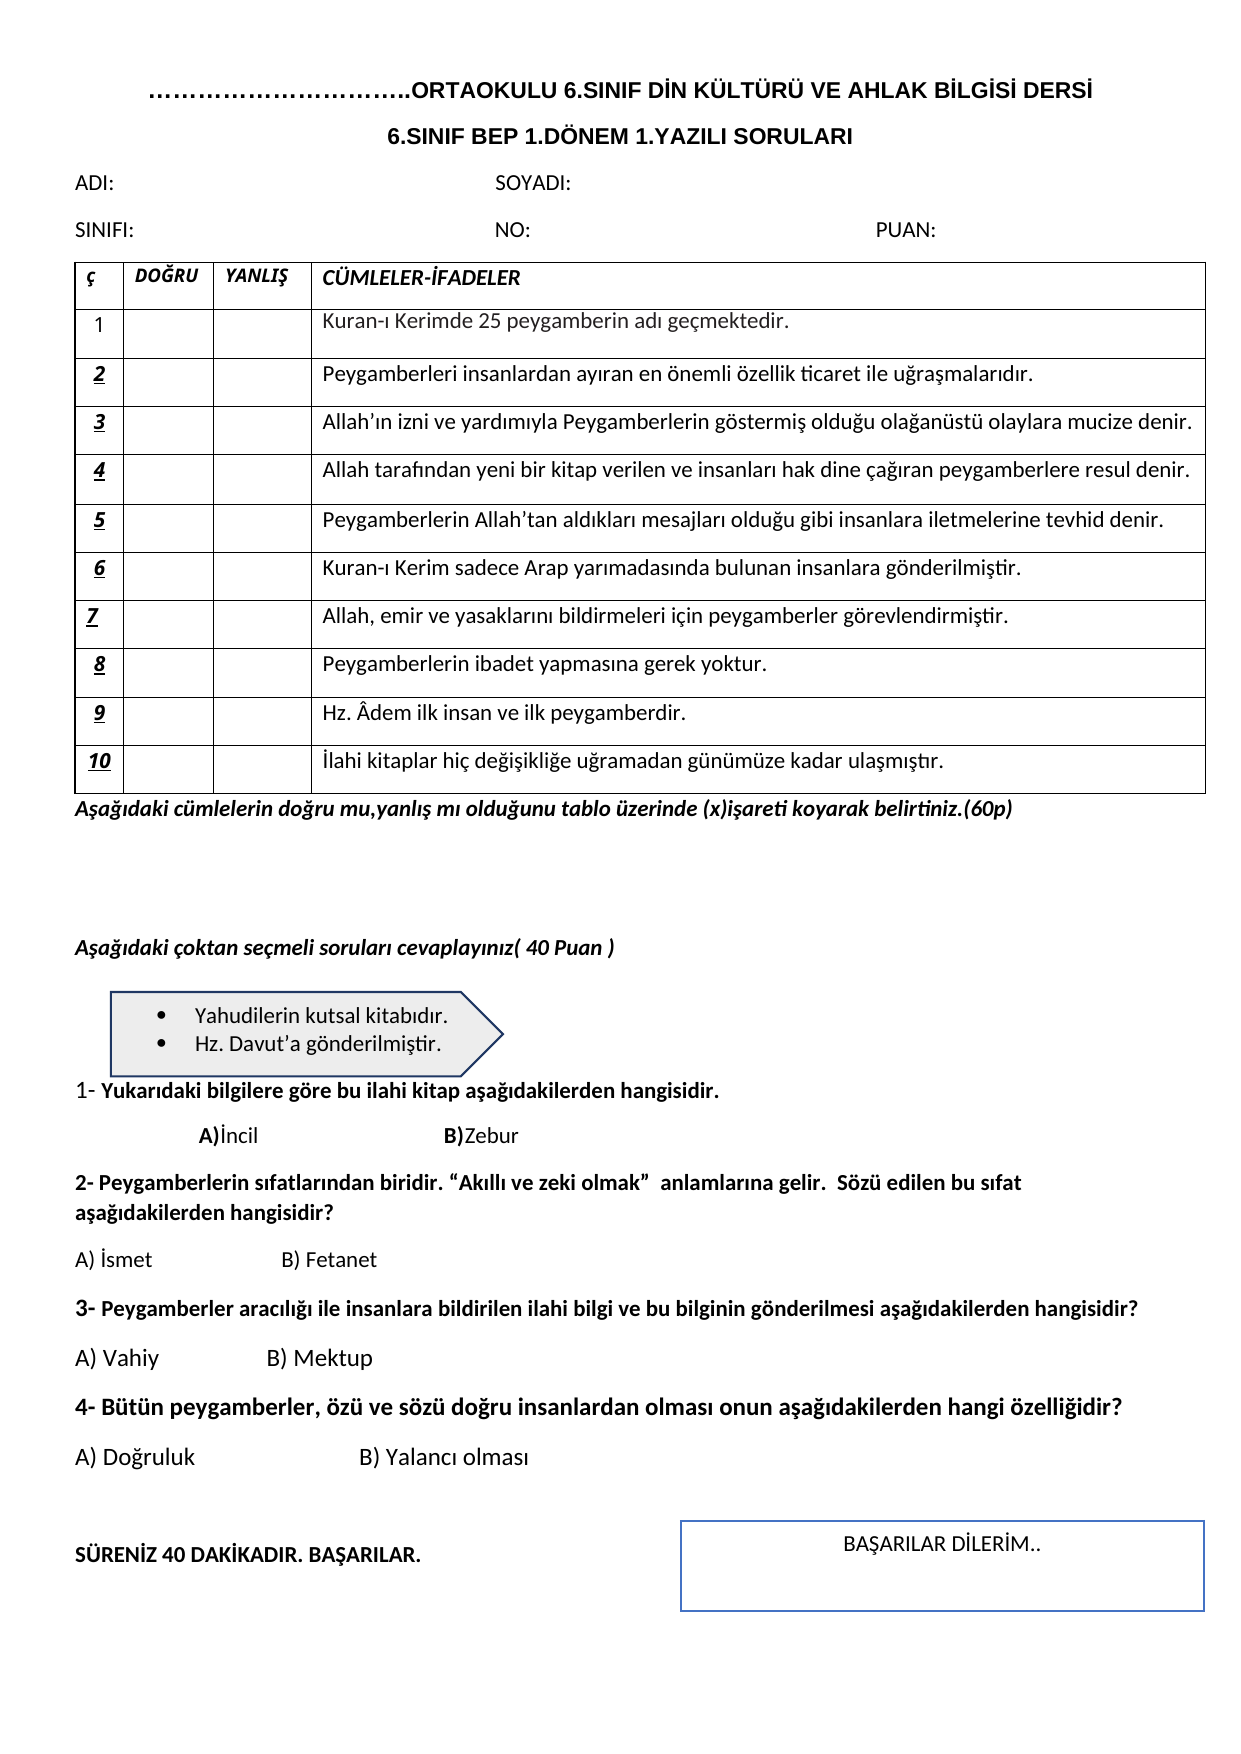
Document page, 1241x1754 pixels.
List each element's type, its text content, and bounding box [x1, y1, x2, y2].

table_cell [214, 407, 311, 454]
table_cell Allah tarafından yeni bir kitap verilen ve insanları hak dine çağıran peygamberlere resul denir. [312, 455, 1205, 504]
table_cell 3 [76, 407, 123, 454]
table_cell 9 [76, 698, 123, 745]
table_cell 2 [76, 359, 123, 406]
table_cell [214, 649, 311, 697]
text A)İncil B)Zebur [75, 1121, 1165, 1149]
table_cell Peygamberleri insanlardan ayıran en önemli özellik ticaret ile uğraşmalarıdır. [312, 359, 1205, 406]
table_cell Peygamberlerin ibadet yapmasına gerek yoktur. [312, 649, 1205, 697]
table_cell [124, 601, 213, 648]
table_cell [124, 359, 213, 406]
text A) Doğruluk B) Yalancı olması [75, 1441, 1165, 1471]
text 4- Bütün peygamberler, özü ve sözü doğru insanlardan olması onun aşağıdakilerden hangi özelliğidir? [75, 1391, 1165, 1422]
table_cell 6 [76, 553, 123, 600]
table_cell Kuran-ı Kerimde 25 peygamberin adı geçmektedir. [312, 310, 1205, 358]
table_cell Peygamberlerin Allah’tan aldıkları mesajları olduğu gibi insanlara iletmelerine tevhid denir. [312, 505, 1205, 552]
table_cell Kuran-ı Kerim sadece Arap yarımadasında bulunan insanlara gönderilmiştir. [312, 553, 1205, 600]
text …………………………..ORTAOKULU 6.SINIF DİN KÜLTÜRÜ VE AHLAK BİLGİSİ DERSİ [75, 75, 1165, 104]
text SÜRENİZ 40 DAKİKADIR. BAŞARILAR. [75, 1540, 680, 1568]
table_cell 4 [76, 455, 123, 504]
table_header DOĞRU [124, 263, 213, 309]
table_cell [124, 455, 213, 504]
table_cell [124, 649, 213, 697]
table_header YANLIŞ [214, 263, 311, 309]
text 6.SINIF BEP 1.DÖNEM 1.YAZILI SORULARI [75, 123, 1165, 149]
text 1- Yukarıdaki bilgilere göre bu ilahi kitap aşağıdakilerden hangisidir. [75, 1074, 1165, 1104]
text Aşağıdaki cümlelerin doğru mu,yanlış mı olduğunu tablo üzerinde (x)işareti koyarak belirtiniz.(60p) [75, 794, 1165, 822]
text 2- Peygamberlerin sıfatlarından biridir. “Akıllı ve zeki olmak” anlamlarına gelir. Sözü edilen bu sıfat aşağıdakilerden hangisidir? [75, 1168, 1165, 1226]
table_cell Hz. Âdem ilk insan ve ilk peygamberdir. [312, 698, 1205, 745]
table_cell [214, 310, 311, 358]
table_cell [124, 553, 213, 600]
text 3- Peygamberler aracılığı ile insanlara bildirilen ilahi bilgi ve bu bilginin gönderilmesi aşağıdakilerden hangisidir? [75, 1292, 1165, 1323]
table_cell 1 [76, 310, 123, 358]
text SINIFI: NO: PUAN: [75, 215, 1165, 243]
table_cell Allah’ın izni ve yardımıyla Peygamberlerin göstermiş olduğu olağanüstü olaylara mucize denir. [312, 407, 1205, 454]
table_cell [124, 505, 213, 552]
table_header ç [76, 263, 123, 309]
text Aşağıdaki çoktan seçmeli soruları cevaplayınız( 40 Puan ) [75, 933, 1165, 961]
table_cell [124, 310, 213, 358]
table_cell [214, 601, 311, 648]
table_cell [124, 407, 213, 454]
table_cell [214, 698, 311, 745]
table_cell [214, 505, 311, 552]
table_cell 5 [76, 505, 123, 552]
table_cell [214, 455, 311, 504]
text A) Vahiy B) Mektup [75, 1342, 1165, 1372]
table_cell 8 [76, 649, 123, 697]
table_cell [124, 698, 213, 745]
table_cell 10 [76, 746, 123, 793]
table_cell 7 [76, 601, 123, 648]
table_cell [214, 359, 311, 406]
table_cell [214, 553, 311, 600]
table_cell [124, 746, 213, 793]
table_header CÜMLELER-İFADELER [312, 263, 1205, 309]
table_cell [214, 746, 311, 793]
table_cell İlahi kitaplar hiç değişikliğe uğramadan günümüze kadar ulaşmıştır. [312, 746, 1205, 793]
text ADI: SOYADI: [75, 168, 1165, 196]
table_cell Allah, emir ve yasaklarını bildirmeleri için peygamberler görevlendirmiştir. [312, 601, 1205, 648]
text A) İsmet B) Fetanet [75, 1245, 1165, 1273]
